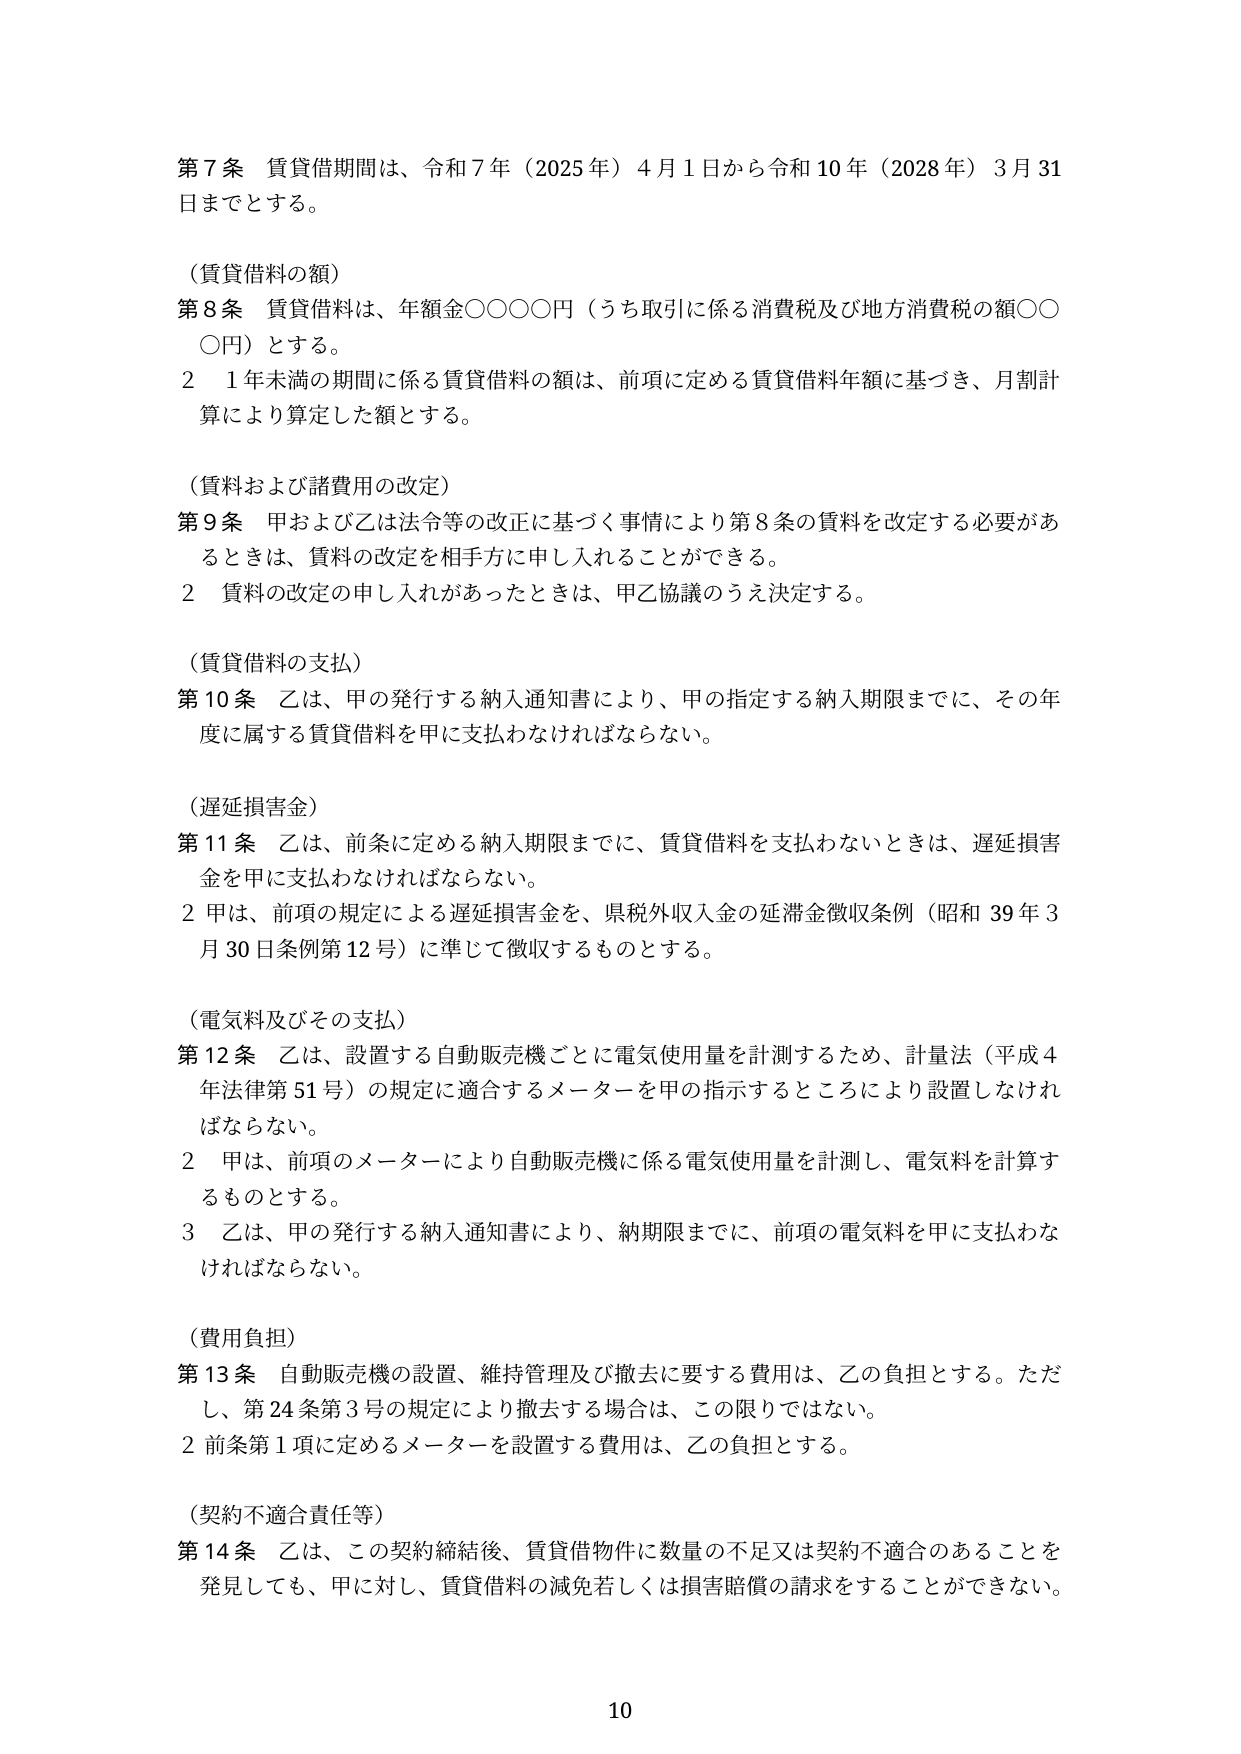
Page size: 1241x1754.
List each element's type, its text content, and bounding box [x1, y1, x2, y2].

text ２ 甲は、前項の規定による遅延損害金を、県税外収入金の延滞金徴収条例（昭和39年３月30日条例第12号）に準じて徴収するものとする。 [177, 893, 1063, 964]
text 第９条 甲および乙は法令等の改正に基づく事情により第８条の賃料を改定する必要があるときは、賃料の改定を相手方に申し入れることができる。 [177, 502, 1063, 573]
text 第12条 乙は、設置する自動販売機ごとに電気使用量を計測するため、計量法（平成４年法律第51号）の規定に適合するメーターを甲の指示するところにより設置しなければならない。 [177, 1035, 1063, 1141]
text （遅延損害金） [177, 785, 1063, 823]
text （賃料および諸費用の改定） [177, 466, 1063, 502]
text 第８条 賃貸借料は、年額金○○○○円（うち取引に係る消費税及び地方消費税の額○○○円）とする。 [177, 289, 1063, 360]
text 第14条 乙は、この契約締結後、賃貸借物件に数量の不足又は契約不適合のあることを発見しても、甲に対し、賃貸借料の減免若しくは損害賠償の請求をすることができない。 [177, 1531, 1063, 1602]
text （賃貸借料の支払） [177, 643, 1063, 679]
text ２ １年未満の期間に係る賃貸借料の額は、前項に定める賃貸借料年額に基づき、月割計算により算定した額とする。 [177, 360, 1063, 431]
text （賃貸借料の額） [177, 254, 1063, 289]
text ２ 賃料の改定の申し入れがあったときは、甲乙協議のうえ決定する。 [177, 573, 1063, 608]
text 第13条 自動販売機の設置、維持管理及び撤去に要する費用は、乙の負担とする。ただし、第24条第３号の規定により撤去する場合は、この限りではない。 [177, 1354, 1063, 1425]
text （電気料及びその支払） [177, 1000, 1063, 1035]
text ２ 甲は、前項のメーターにより自動販売機に係る電気使用量を計測し、電気料を計算するものとする。 [177, 1141, 1063, 1212]
text 第10条 乙は、甲の発行する納入通知書により、甲の指定する納入期限までに、その年度に属する賃貸借料を甲に支払わなければならない。 [177, 679, 1063, 750]
text ２ 前条第１項に定めるメーターを設置する費用は、乙の負担とする。 [177, 1425, 1063, 1460]
text ３ 乙は、甲の発行する納入通知書により、納期限までに、前項の電気料を甲に支払わなければならない。 [177, 1212, 1063, 1283]
text 第７条 賃貸借期間は、令和７年（2025年）４月１日から令和10年（2028年）３月31日までとする。 [177, 148, 1063, 218]
text （費用負担） [177, 1318, 1063, 1354]
text （契約不適合責任等） [177, 1496, 1063, 1531]
text 第11条 乙は、前条に定める納入期限までに、賃貸借料を支払わないときは、遅延損害金を甲に支払わなければならない。 [177, 823, 1063, 893]
